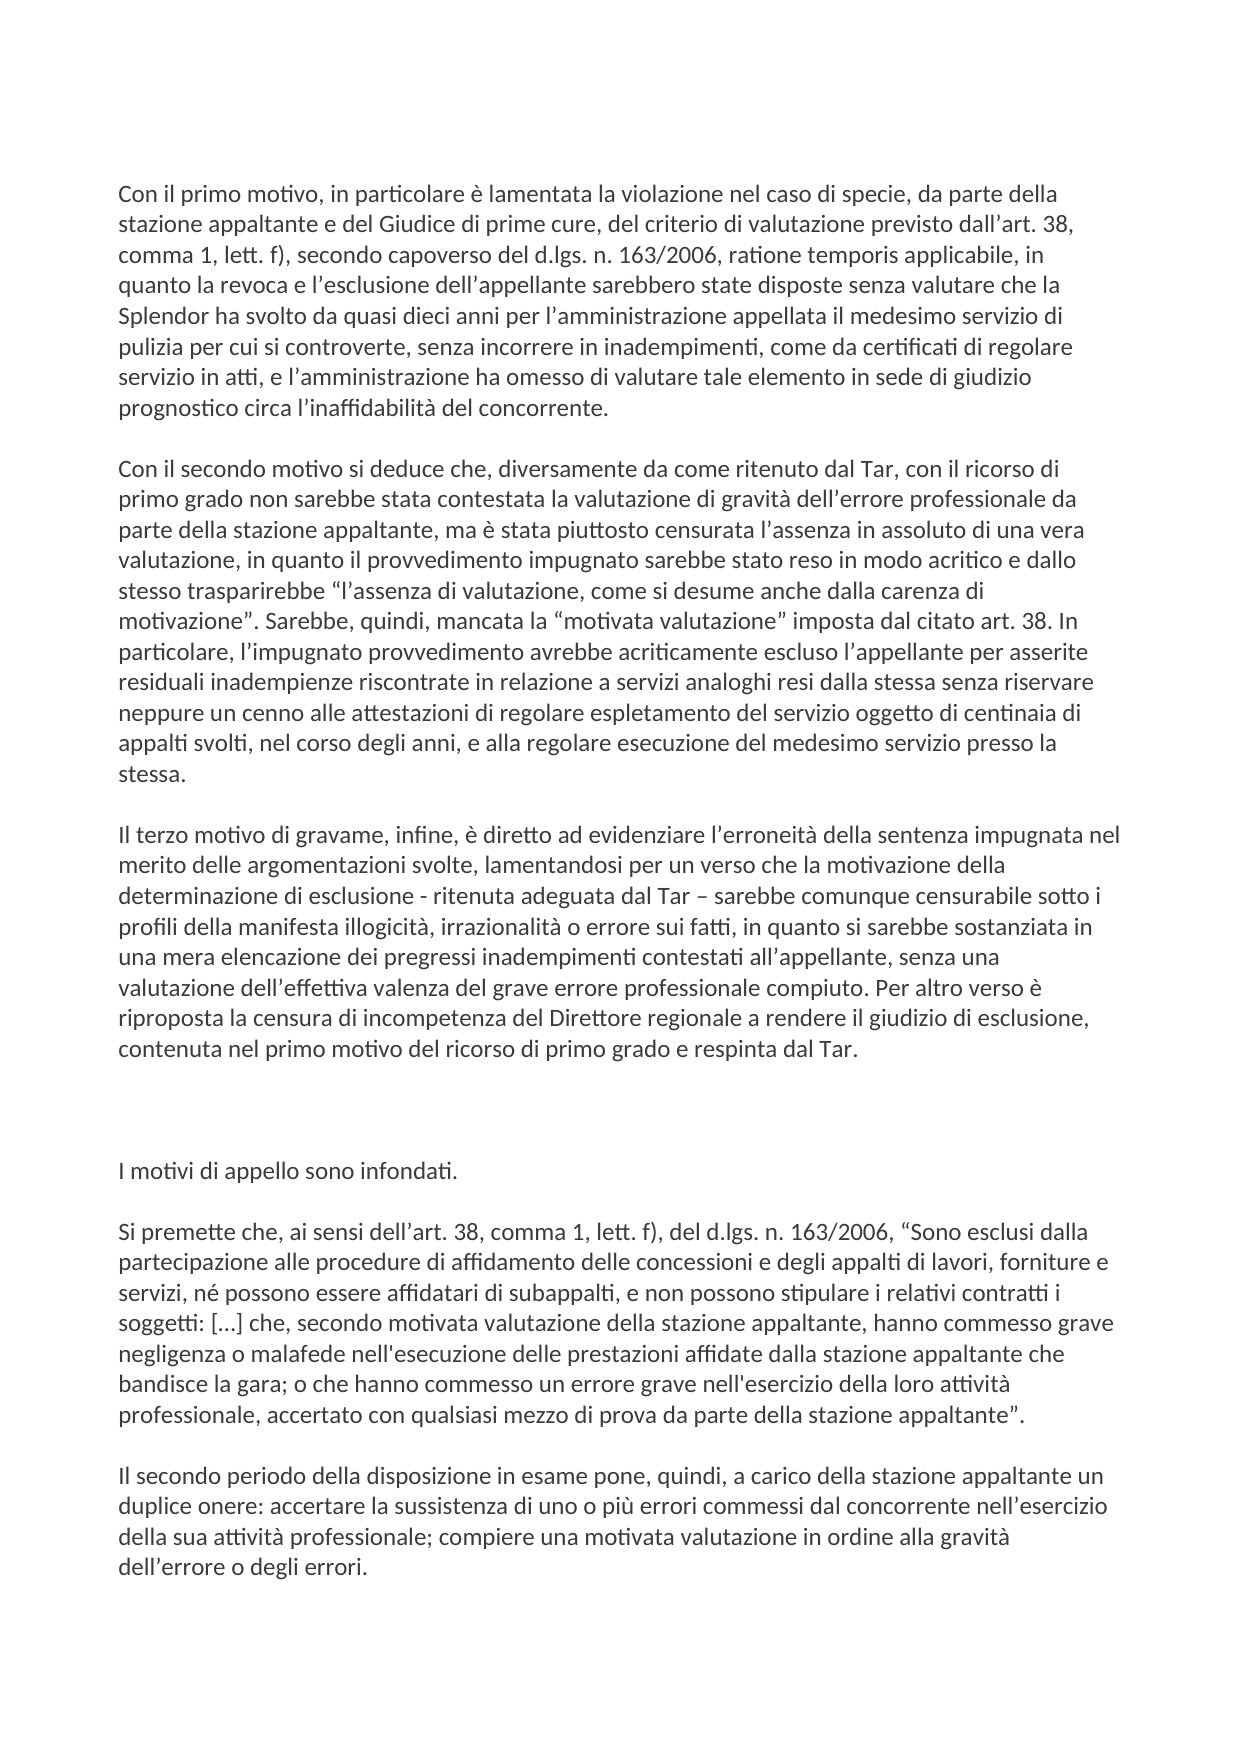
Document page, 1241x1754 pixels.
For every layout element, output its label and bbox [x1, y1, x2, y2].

text [118, 148, 1122, 1613]
